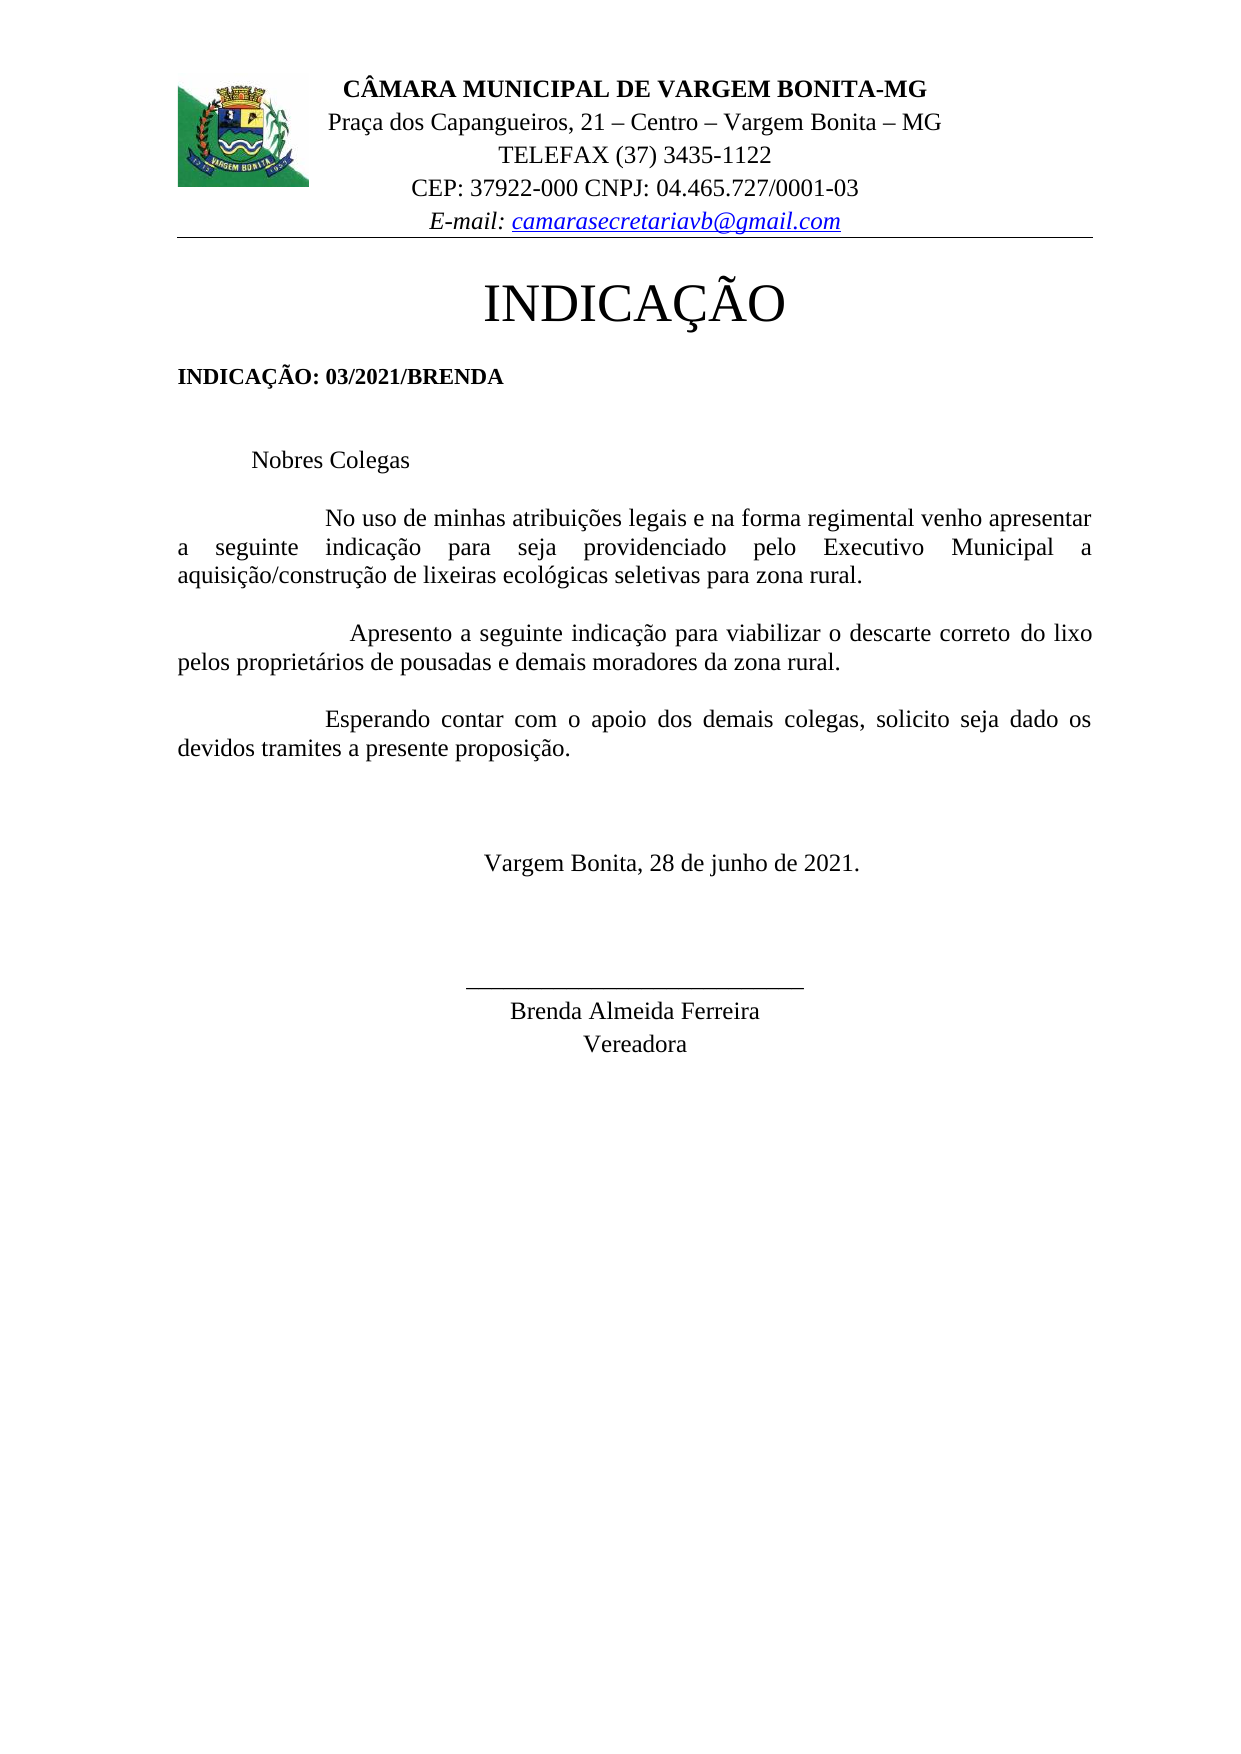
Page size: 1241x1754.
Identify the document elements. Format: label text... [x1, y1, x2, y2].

picture [177, 73, 309, 187]
text Vereadora [177, 1029, 1093, 1058]
text Esperando contar com o apoio dos demais colegas, solicito seja dado os devidos tramites a presente proposição. [177, 704, 1093, 762]
text INDICAÇÃO: 03/2021/BRENDA [177, 363, 1093, 389]
text INDICAÇÃO [177, 271, 1093, 333]
text ___________________________ [177, 963, 1093, 992]
text No uso de minhas atribuições legais e na forma regimental venho apresentar a seguinte indicação para seja providenciado pelo Executivo Municipal a aquisição/construção de lixeiras ecológicas seletivas para zona rural. [177, 503, 1093, 589]
text Apresento a seguinte indicação para viabilizar o descarte correto do lixo pelos proprietários de pousadas e demais moradores da zona rural. [177, 618, 1093, 675]
text Nobres Colegas [177, 445, 1093, 474]
text Brenda Almeida Ferreira [177, 996, 1093, 1024]
text Vargem Bonita, 28 de junho de 2021. [177, 848, 1093, 877]
